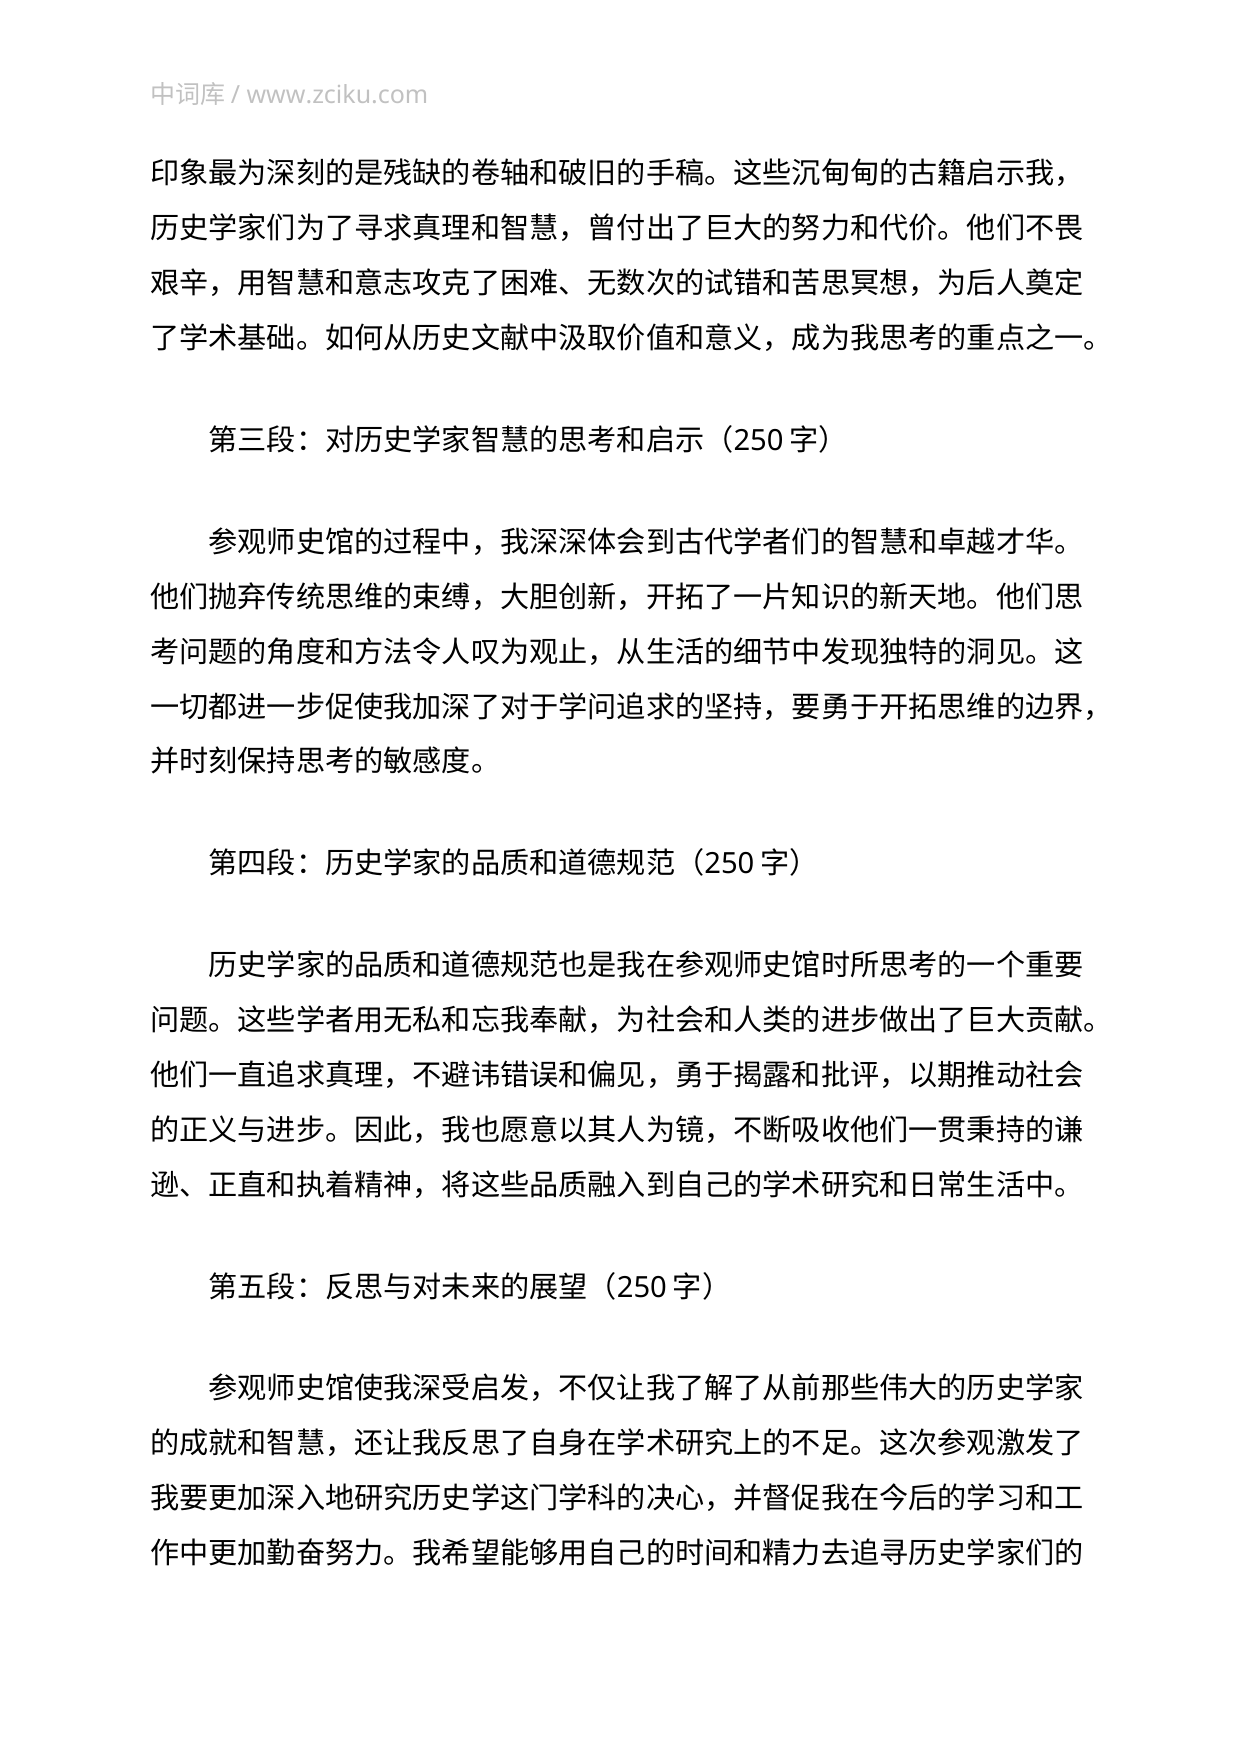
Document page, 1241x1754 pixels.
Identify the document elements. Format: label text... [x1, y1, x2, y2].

text 第五段：反思与对未来的展望（250字） [150, 1263, 1090, 1306]
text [150, 1365, 1090, 1572]
text 参观师史馆的过程中，我深深体会到古代学者们的智慧和卓越才华。他们抛弃传统思维的束缚，大胆创新，开拓了一片知识的新天地。他们思考问题的角度和方法令人叹为观止，从生活的细节中发现独特的洞见。这一切都进一步促使我加深了对于学问追求的坚持，要勇于开拓思维的边界，并时刻保持思考的敏感度。 [150, 518, 1090, 780]
text 历史学家的品质和道德规范也是我在参观师史馆时所思考的一个重要问题。这些学者用无私和忘我奉献，为社会和人类的进步做出了巨大贡献。他们一直追求真理，不避讳错误和偏见，勇于揭露和批评，以期推动社会的正义与进步。因此，我也愿意以其人为镜，不断吸收他们一贯秉持的谦逊、正直和执着精神，将这些品质融入到自己的学术研究和日常生活中。 [150, 942, 1090, 1204]
text 第四段：历史学家的品质和道德规范（250字） [150, 840, 1090, 882]
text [150, 150, 1090, 357]
text 第三段：对历史学家智慧的思考和启示（250字） [150, 416, 1090, 459]
